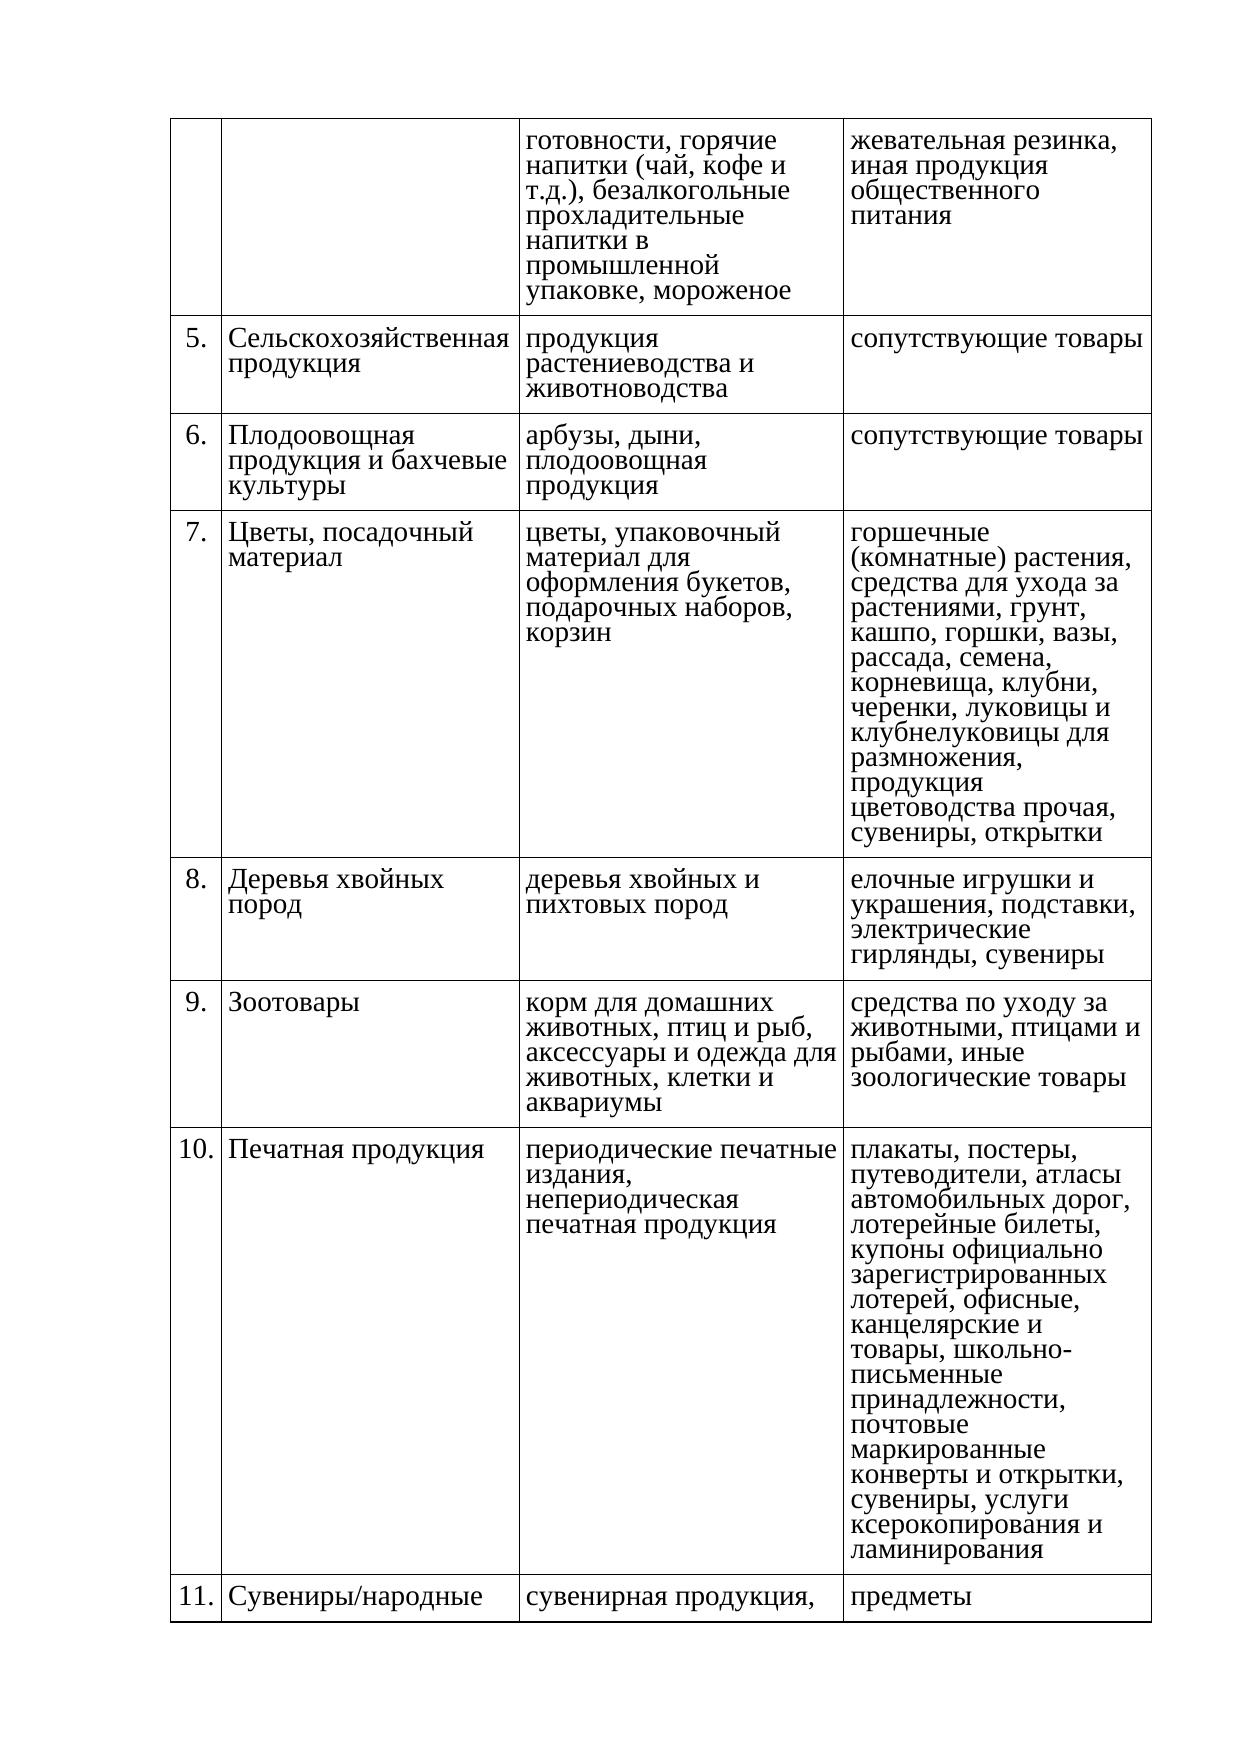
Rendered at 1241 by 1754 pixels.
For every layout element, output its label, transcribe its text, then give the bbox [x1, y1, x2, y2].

table_cell горшечные (комнатные) растения, средства для ухода за растениями, грунт, кашпо, горшки, вазы, рассада, семена, корневища, клубни, черенки, луковицы и клубнелуковицы для размножения, продукция цветоводства прочая, сувениры, открытки [844, 511, 1151, 857]
table_cell Сельскохозяйственная продукция [222, 316, 519, 413]
table_cell 5. [171, 316, 221, 413]
table_cell продукция растениеводства и животноводства [520, 316, 843, 413]
table_cell 7. [171, 511, 221, 857]
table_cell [520, 119, 843, 315]
table_cell елочные игрушки и украшения, подставки, электрические гирлянды, сувениры [844, 858, 1151, 979]
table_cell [520, 1575, 843, 1621]
table_cell деревья хвойных и пихтовых пород [520, 858, 843, 979]
table_cell Плодоовощная продукция и бахчевые культуры [222, 414, 519, 510]
table_cell корм для домашних животных, птиц и рыб, аксессуары и одежда для животных, клетки и аквариумы [520, 981, 843, 1127]
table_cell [222, 1575, 519, 1621]
table_cell Печатная продукция [222, 1128, 519, 1574]
table_cell цветы, упаковочный материал для оформления букетов, подарочных наборов, корзин [520, 511, 843, 857]
table_cell сопутствующие товары [844, 414, 1151, 510]
table_cell 10. [171, 1128, 221, 1574]
table_cell Деревья хвойных пород [222, 858, 519, 979]
table_cell арбузы, дыни, плодоовощная продукция [520, 414, 843, 510]
table_cell плакаты, постеры, путеводители, атласы автомобильных дорог, лотерейные билеты, купоны официально зарегистрированных лотерей, офисные, канцелярские и товары, школьно-письменные принадлежности, почтовые маркированные конверты и открытки, сувениры, услуги ксерокопирования и ламинирования [844, 1128, 1151, 1574]
table_cell 6. [171, 414, 221, 510]
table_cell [222, 119, 519, 315]
table_cell средства по уходу за животными, птицами и рыбами, иные зоологические товары [844, 981, 1151, 1127]
table_cell 11. [171, 1575, 221, 1621]
table_cell 4. [171, 119, 221, 315]
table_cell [844, 1575, 1151, 1621]
table_cell Цветы, посадочный материал [222, 511, 519, 857]
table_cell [844, 119, 1151, 315]
table_cell периодические печатные издания, непериодическая печатная продукция [520, 1128, 843, 1574]
table_cell Зоотовары [222, 981, 519, 1127]
table_cell 9. [171, 981, 221, 1127]
table_cell сопутствующие товары [844, 316, 1151, 413]
table_cell 8. [171, 858, 221, 979]
